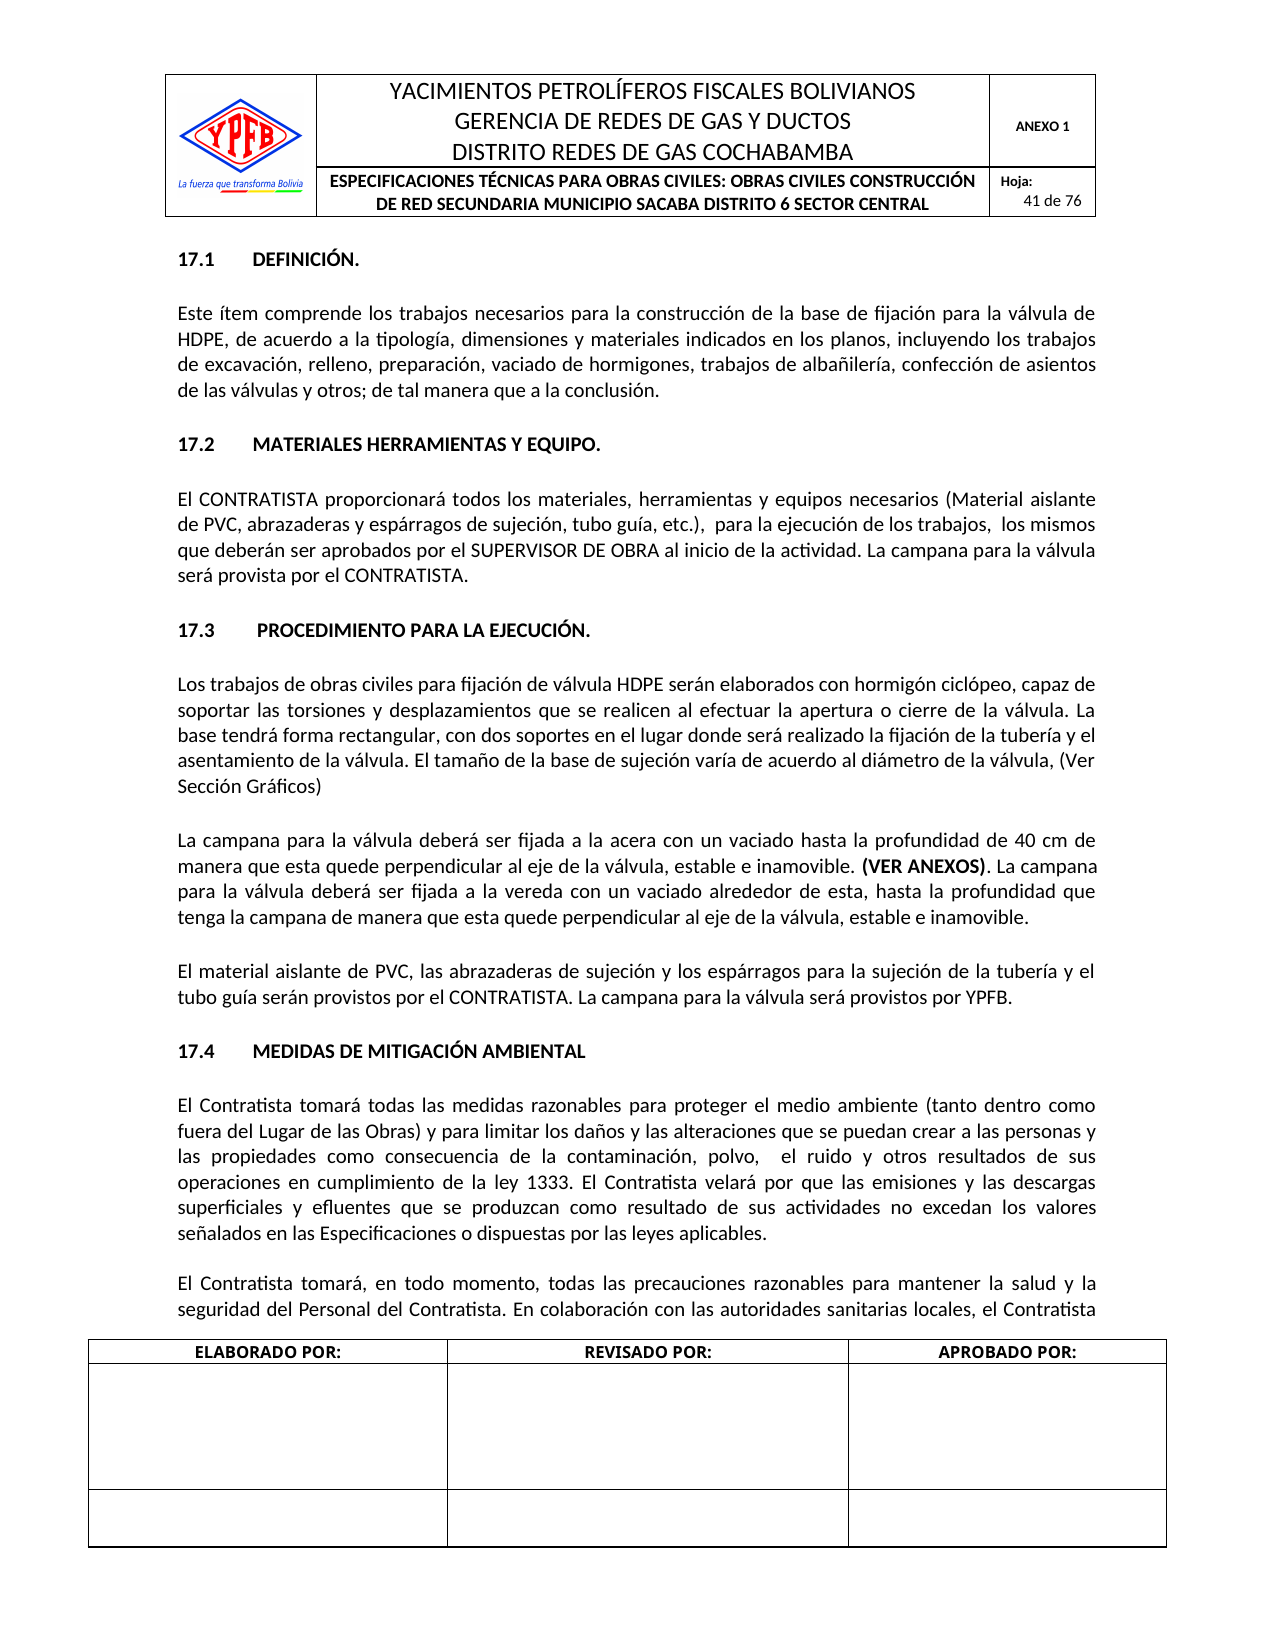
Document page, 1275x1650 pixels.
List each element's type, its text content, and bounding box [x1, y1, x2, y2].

text Este ítem comprende los trabajos necesarios para la construcción de la base de fijación para la válvula de HDPE, de acuerdo a la tipología, dimensiones y materiales indicados en los planos, incluyendo los trabajos de excavación, relleno, preparación, vaciado de hormigones, trabajos de albañilería, confección de asientos de las válvulas y otros; de tal manera que a la conclusión. [177, 301, 1098, 402]
subtitle DEFINICIÓN. [177, 246, 1098, 271]
picture [176, 93, 304, 198]
subtitle MEDIDAS DE MITIGACIÓN AMBIENTAL [177, 1038, 1098, 1064]
text El Contratista tomará todas las medidas razonables para proteger el medio ambiente (tanto dentro como fuera del Lugar de las Obras) y para limitar los daños y las alteraciones que se puedan crear a las personas y las propiedades como consecuencia de la contaminación, polvo, el ruido y otros resultados de sus operaciones en cumplimiento de la ley 1333. El Contratista velará por que las emisiones y las descargas superficiales y efluentes que se produzcan como resultado de sus actividades no excedan los valores señalados en las Especificaciones o dispuestas por las leyes aplicables. [177, 1093, 1098, 1245]
text El material aislante de PVC, las abrazaderas de sujeción y los espárragos para la sujeción de la tubería y el tubo guía serán provistos por el CONTRATISTA. La campana para la válvula será provistos por YPFB. [177, 958, 1098, 1009]
text El CONTRATISTA proporcionará todos los materiales, herramientas y equipos necesarios (Material aislante de PVC, abrazaderas y espárragos de sujeción, tubo guía, etc.), para la ejecución de los trabajos, los mismos que deberán ser aprobados por el SUPERVISOR DE OBRA al inicio de la actividad. La campana para la válvula será provista por el CONTRATISTA. [177, 486, 1098, 588]
text Los trabajos de obras civiles para fijación de válvula HDPE serán elaborados con hormigón ciclópeo, capaz de soportar las torsiones y desplazamientos que se realicen al efectuar la apertura o cierre de la válvula. La base tendrá forma rectangular, con dos soportes en el lugar donde será realizado la fijación de la tubería y el asentamiento de la válvula. El tamaño de la base de sujeción varía de acuerdo al diámetro de la válvula, (Ver Sección Gráficos) [177, 671, 1098, 798]
subtitle PROCEDIMIENTO PARA LA EJECUCIÓN. [177, 617, 1098, 642]
text La campana para la válvula deberá ser fijada a la acera con un vaciado hasta la profundidad de 40 cm de manera que esta quede perpendicular al eje de la válvula, estable e inamovible. (VER ANEXOS). La campana para la válvula deberá ser fijada a la vereda con un vaciado alrededor de esta, hasta la profundidad que tenga la campana de manera que esta quede perpendicular al eje de la válvula, estable e inamovible. [177, 828, 1098, 929]
subtitle MATERIALES HERRAMIENTAS Y EQUIPO. [177, 431, 1098, 457]
